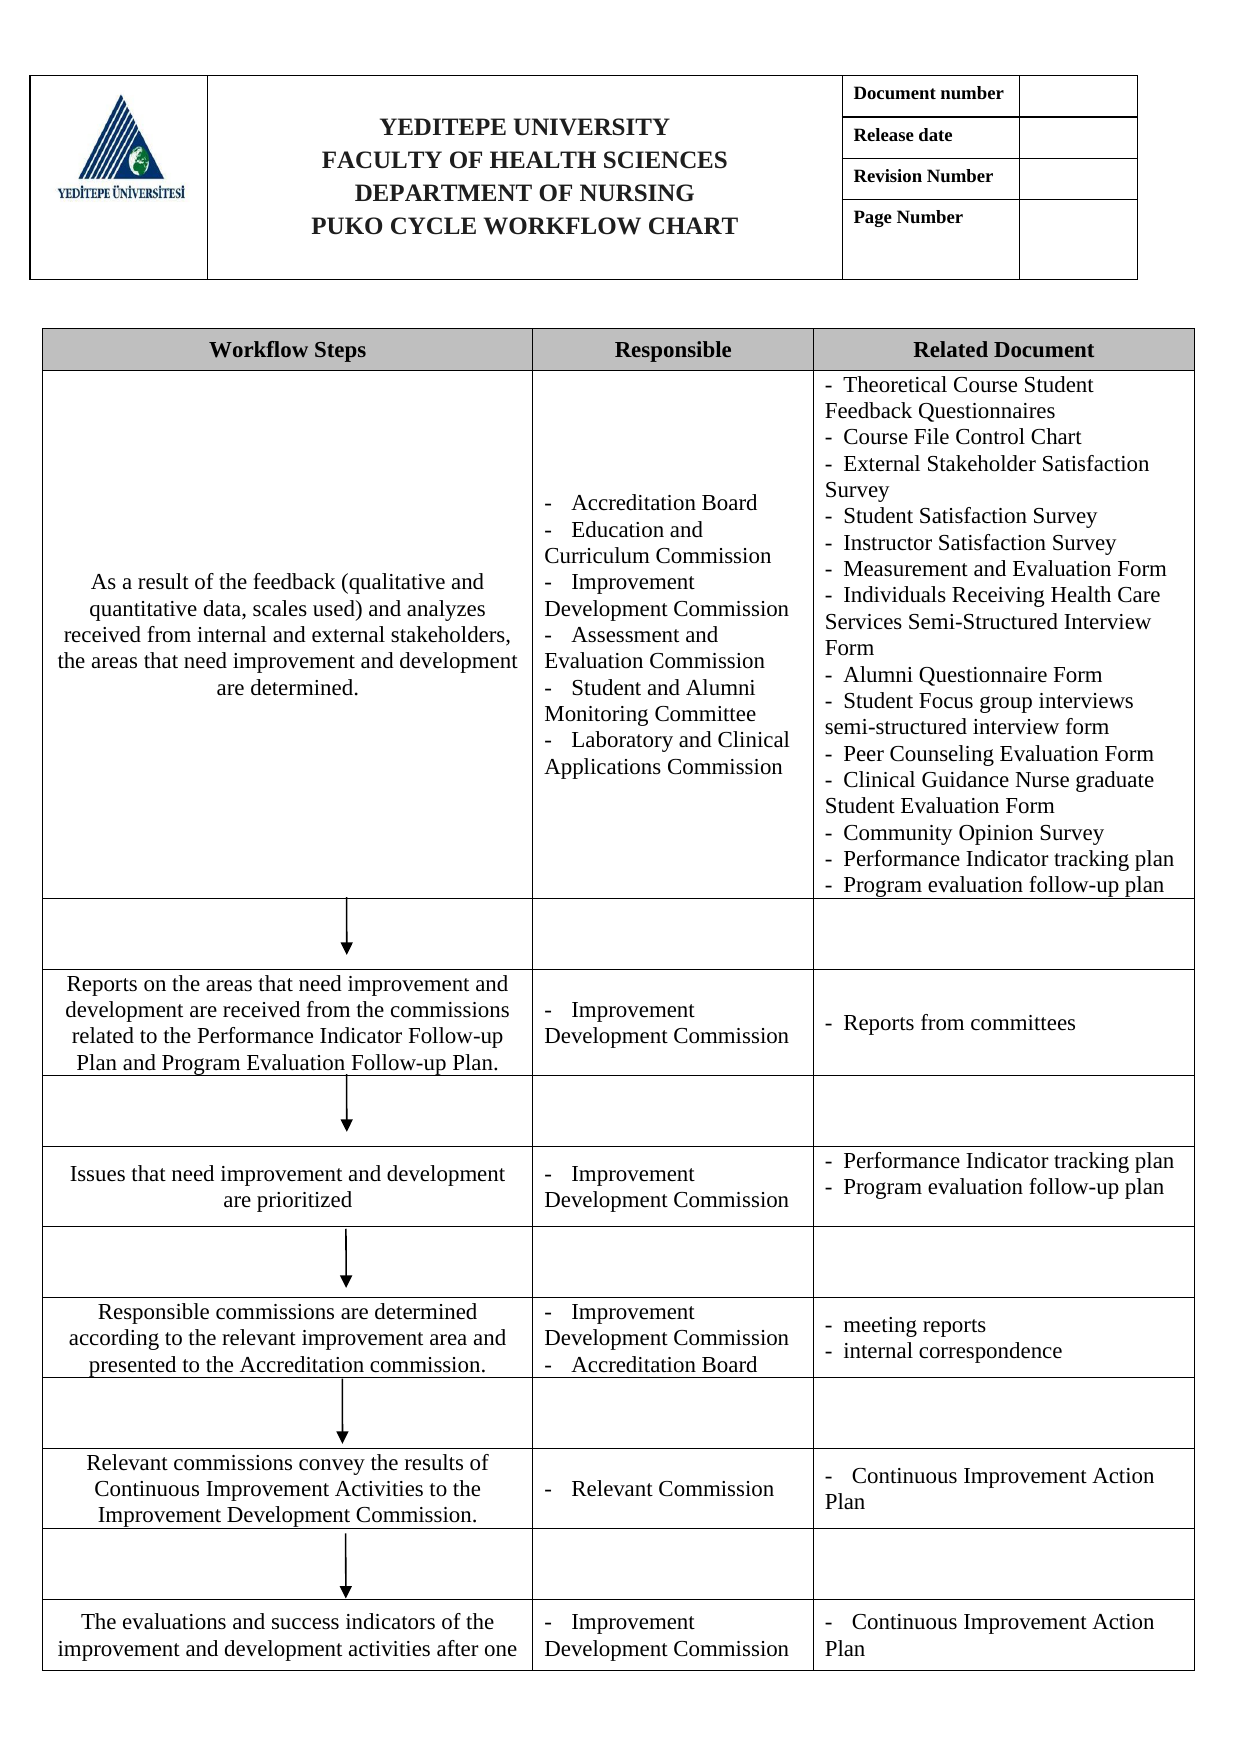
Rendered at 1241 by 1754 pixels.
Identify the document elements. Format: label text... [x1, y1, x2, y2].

table_cell Revision Number [843, 159, 1019, 199]
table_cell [43, 1600, 532, 1669]
table_cell Reports from committees [814, 970, 1194, 1075]
table_cell Theoretical Course Student Feedback Questionnaires Course File Control Chart External Stakeholder Satisfaction Survey Student Satisfaction Survey Instructor Satisfaction Survey Measurement and Evaluation Form Individuals Receiving Health Care Services Semi-Structured Interview Form Alumni Questionnaire Form Student Focus group interviews semi-structured interview form Peer Counseling Evaluation Form Clinical Guidance Nurse graduate Student Evaluation Form Community Opinion Survey Performance Indicator tracking plan Program evaluation follow-up plan [814, 371, 1194, 898]
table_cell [533, 1600, 813, 1669]
table_cell Page Number [843, 200, 1019, 279]
table_cell meeting reports internal correspondence [814, 1298, 1194, 1377]
table_cell Improvement Development Commission Accreditation Board [533, 1298, 813, 1377]
table_cell [533, 1227, 813, 1297]
table_cell [43, 1378, 532, 1448]
table_header YEDITEPE UNIVERSITY FACULTY OF HEALTH SCIENCES DEPARTMENT OF NURSING PUKO CYCLE WORKFLOW CHART [208, 76, 842, 279]
table_cell Relevant commissions convey the results of Continuous Improvement Activities to the Improvement Development Commission. [43, 1449, 532, 1528]
table_cell [814, 1529, 1194, 1599]
table_cell Relevant Commission [533, 1449, 813, 1528]
table_cell [1020, 159, 1137, 199]
table_header [1020, 76, 1137, 116]
table_cell Improvement Development Commission [533, 970, 813, 1075]
table_cell [814, 1227, 1194, 1297]
table_cell Issues that need improvement and development are prioritized [43, 1147, 532, 1226]
table_header Document number [843, 76, 1019, 116]
table_cell [43, 1529, 532, 1599]
table_cell [43, 899, 532, 969]
table_header Responsible [533, 329, 813, 370]
table_cell Improvement Development Commission [533, 1147, 813, 1226]
table_cell [1020, 200, 1137, 279]
table_cell [533, 1529, 813, 1599]
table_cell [814, 1600, 1194, 1669]
table_header [31, 76, 207, 279]
table_cell Accreditation Board Education and Curriculum Commission Improvement Development Commission Assessment and Evaluation Commission Student and Alumni Monitoring Committee Laboratory and Clinical Applications Commission [533, 371, 813, 898]
table_cell [814, 1378, 1194, 1448]
picture [41, 76, 201, 217]
table_cell Release date [843, 118, 1019, 158]
table_cell Continuous Improvement Action Plan [814, 1449, 1194, 1528]
table_header Related Document [814, 329, 1194, 370]
table_cell Reports on the areas that need improvement and development are received from the commissions related to the Performance Indicator Follow-up Plan and Program Evaluation Follow-up Plan. [43, 970, 532, 1075]
table_header Workflow Steps [43, 329, 532, 370]
table_cell Responsible commissions are determined according to the relevant improvement area and presented to the Accreditation commission. [43, 1298, 532, 1377]
table_cell [814, 899, 1194, 969]
table_cell [533, 1378, 813, 1448]
table_cell [1020, 118, 1137, 158]
table_cell [533, 899, 813, 969]
table_cell As a result of the feedback (qualitative and quantitative data, scales used) and analyzes received from internal and external stakeholders, the areas that need improvement and development are determined. [43, 371, 532, 898]
table_cell [43, 1076, 532, 1146]
table_cell [533, 1076, 813, 1146]
table_cell [814, 1076, 1194, 1146]
table_cell Performance Indicator tracking plan Program evaluation follow-up plan [814, 1147, 1194, 1226]
table_cell [43, 1227, 532, 1297]
